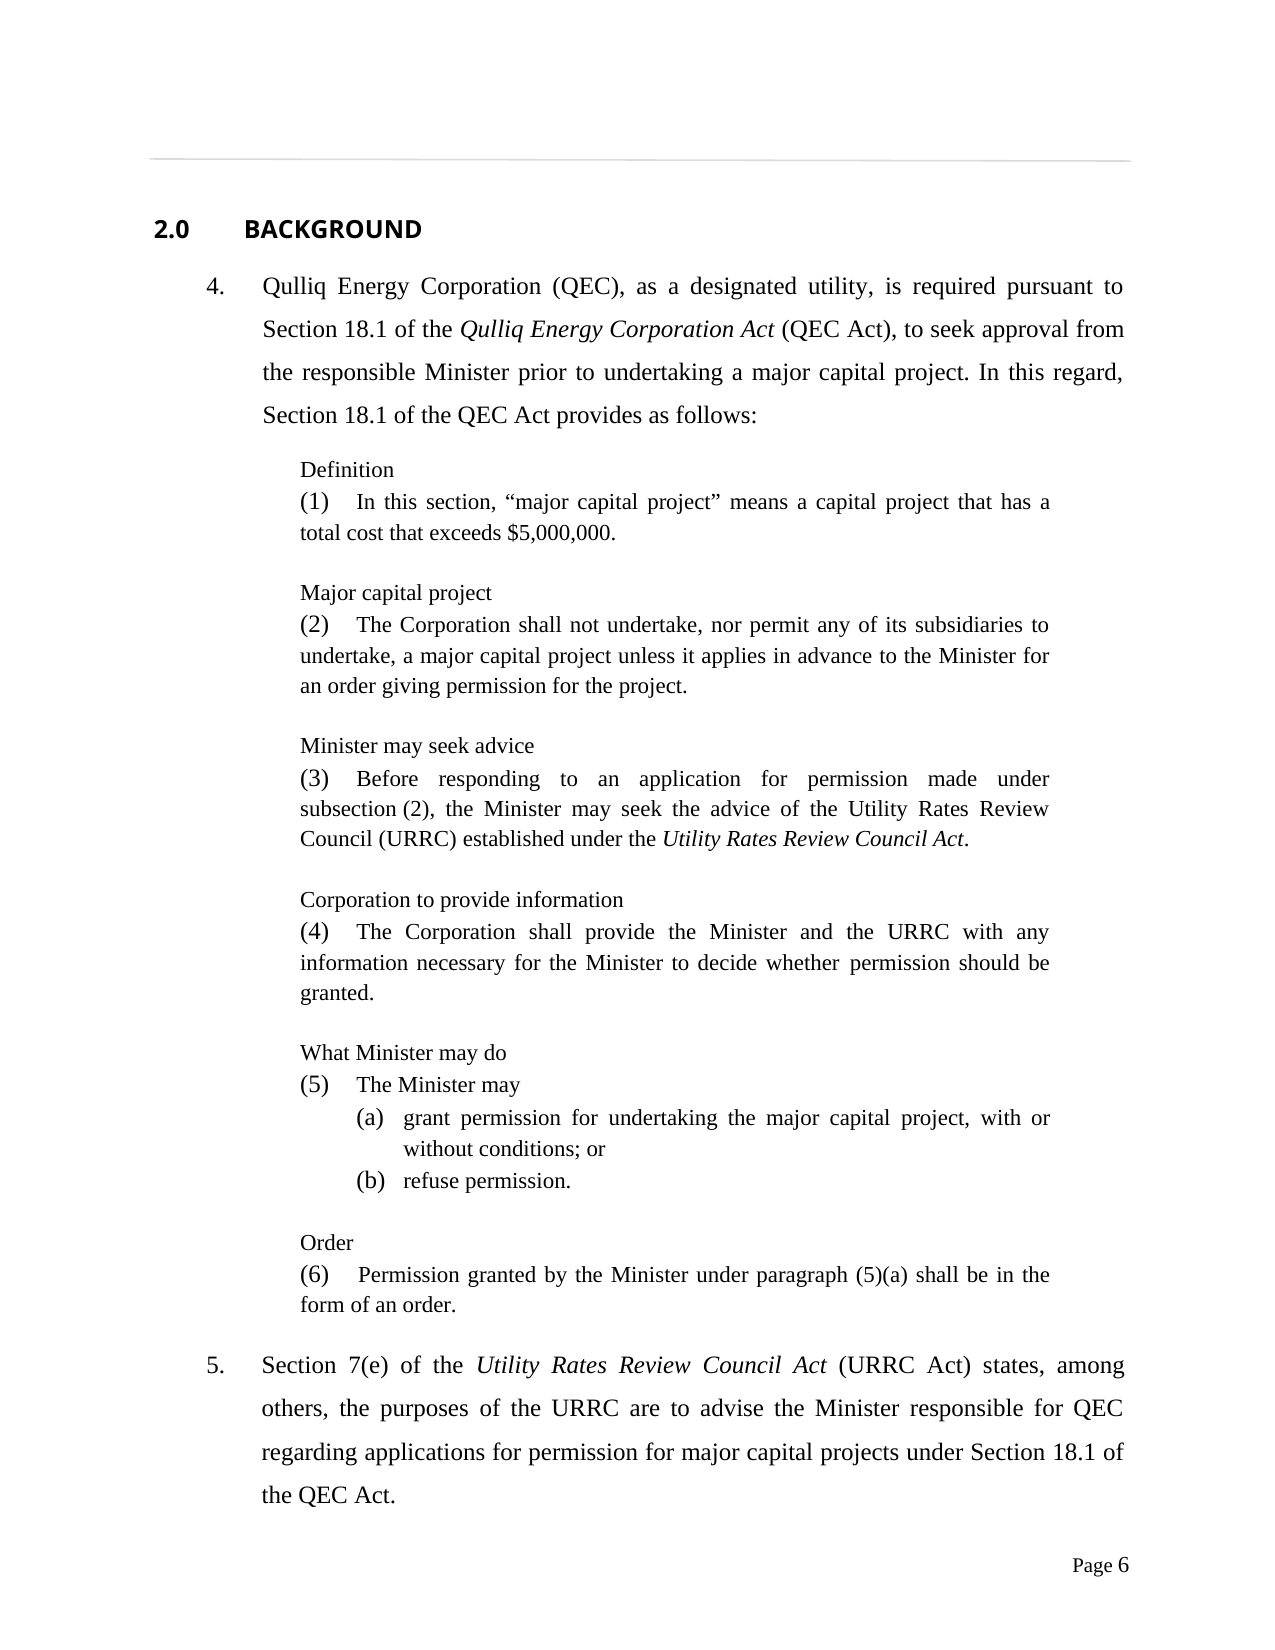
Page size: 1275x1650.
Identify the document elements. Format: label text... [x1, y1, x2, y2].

list Qulliq Energy Corporation (QEC), as a designated utility, is required pursuant to Section 18.1 of the Qulliq Energy Corporation Act (QEC Act), to seek approval from the responsible Minister prior to undertaking a major capital project. In this regard, Section 18.1 of the QEC Act provides as follows: [206, 271, 1125, 429]
list Permission granted by the Minister under paragraph (5)(a) shall be in the form of an order. [300, 1259, 1050, 1318]
list The Minister may [300, 1069, 1050, 1098]
list The Corporation shall provide the Minister and the URRC with any information necessary for the Minister to decide whether permission should be granted. [300, 916, 1050, 1005]
text Minister may seek advice [300, 732, 1050, 759]
subtitle BACKGROUND [154, 212, 1125, 246]
list Section 7(e) of the Utility Rates Review Council Act (URRC Act) states, among others, the purposes of the URRC are to advise the Minister responsible for QEC regarding applications for permission for major capital projects under Section 18.1 of the QEC Act. [206, 1350, 1125, 1508]
list grant permission for undertaking the major capital project, with or without conditions; or [356, 1102, 1050, 1161]
list In this section, “major capital project” means a capital project that has a total cost that exceeds $5,000,000. [300, 486, 1050, 545]
text Order [300, 1228, 1050, 1255]
list refuse permission. [356, 1165, 1050, 1194]
text Definition [300, 456, 1050, 482]
list The Corporation shall not undertake, nor permit any of its subsidiaries to undertake, a major capital project unless it applies in advance to the Minister for an order giving permission for the project. [300, 609, 1050, 698]
text Corporation to provide information [300, 886, 1050, 912]
text Major capital project [300, 579, 1050, 605]
text What Minister may do [300, 1039, 1050, 1066]
list Before responding to an application for permission made under subsection (2), the Minister may seek the advice of the Utility Rates Review Council (URRC) established under the Utility Rates Review Council Act. [300, 763, 1050, 852]
